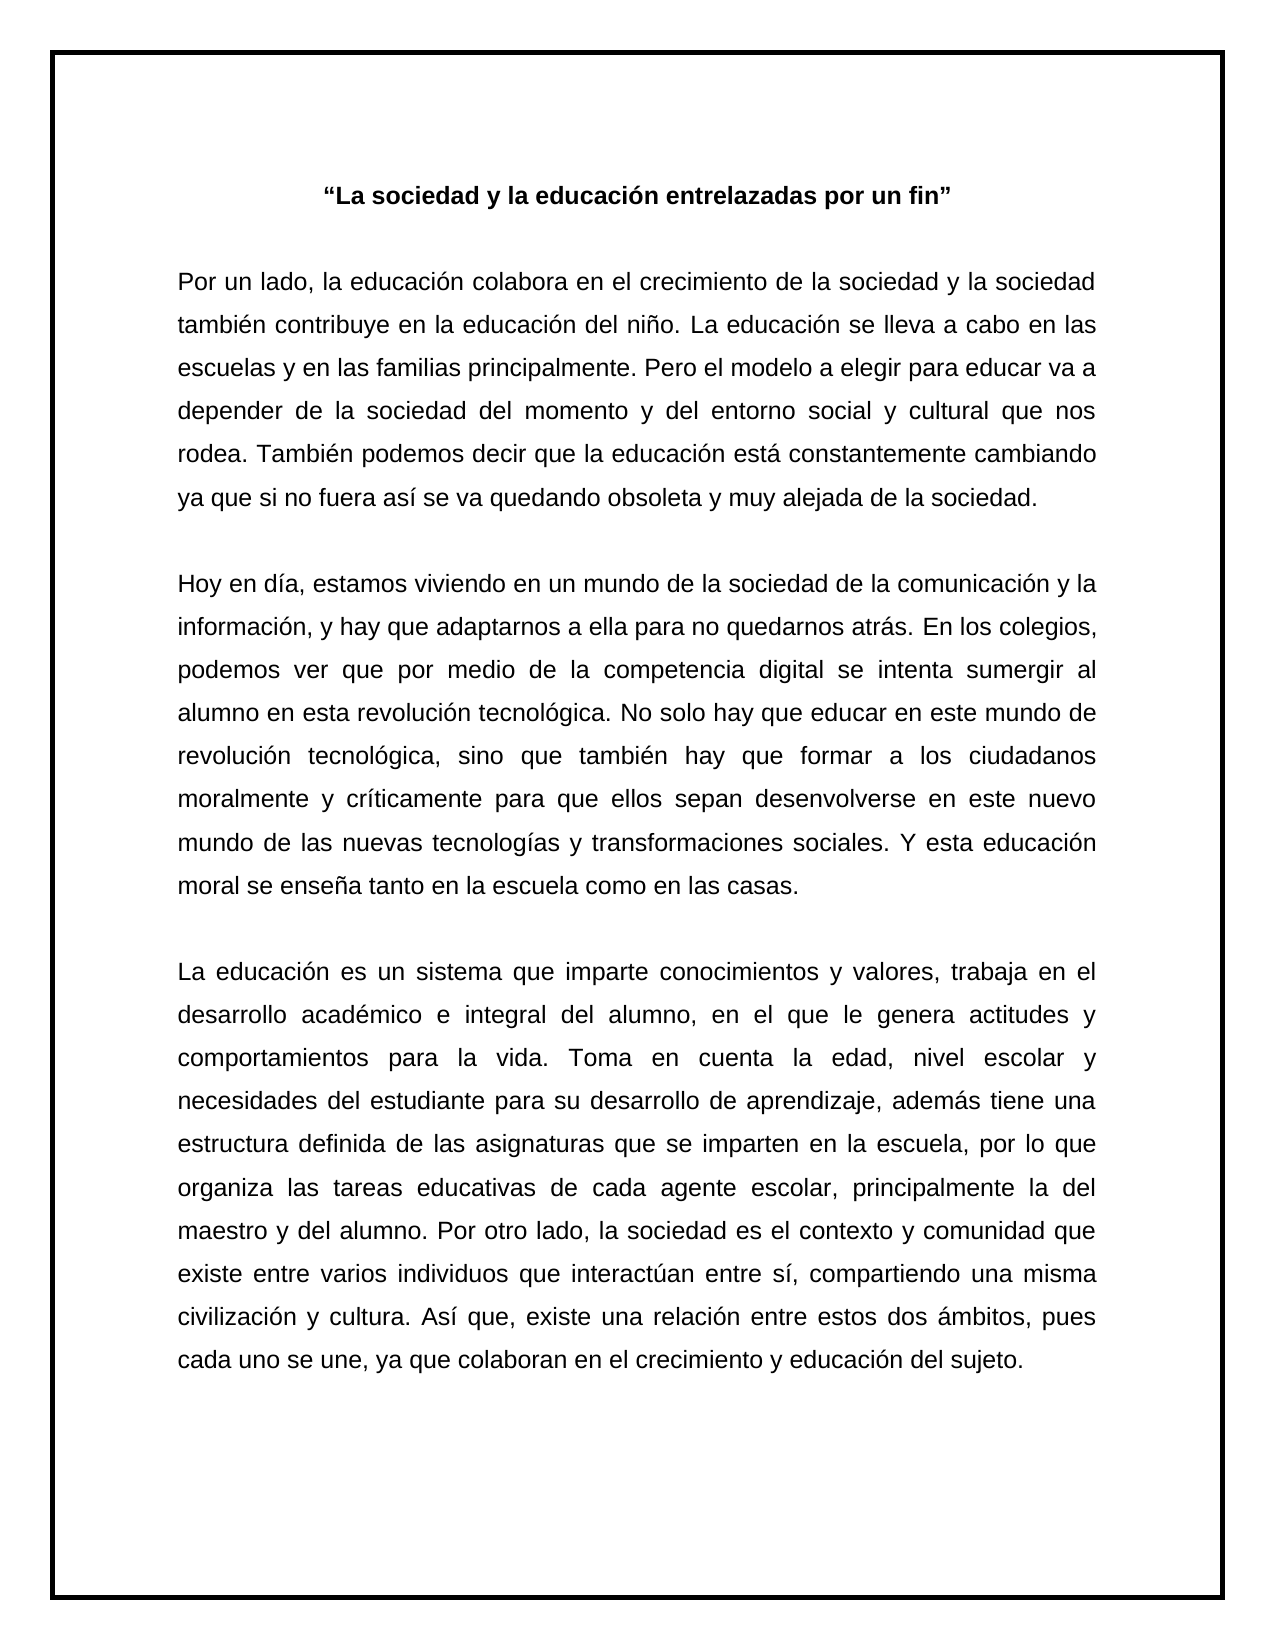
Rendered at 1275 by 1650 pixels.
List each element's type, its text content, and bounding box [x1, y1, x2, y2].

text Por un lado, la educación colabora en el crecimiento de la sociedad y la sociedad también contribuye en la educación del niño. La educación se lleva a cabo en las escuelas y en las familias principalmente. Pero el modelo a elegir para educar va a depender de la sociedad del momento y del entorno social y cultural que nos rodea. También podemos decir que la educación está constantemente cambiando ya que si no fuera así se va quedando obsoleta y muy alejada de la sociedad. [177, 267, 1098, 511]
text “La sociedad y la educación entrelazadas por un fin” [177, 181, 1098, 209]
text Hoy en día, estamos viviendo en un mundo de la sociedad de la comunicación y la información, y hay que adaptarnos a ella para no quedarnos atrás. En los colegios, podemos ver que por medio de la competencia digital se intenta sumergir al alumno en esta revolución tecnológica. No solo hay que educar en este mundo de revolución tecnológica, sino que también hay que formar a los ciudadanos moralmente y críticamente para que ellos sepan desenvolverse en este nuevo mundo de las nuevas tecnologías y transformaciones sociales. Y esta educación moral se enseña tanto en la escuela como en las casas. [177, 569, 1098, 899]
text La educación es un sistema que imparte conocimientos y valores, trabaja en el desarrollo académico e integral del alumno, en el que le genera actitudes y comportamientos para la vida. Toma en cuenta la edad, nivel escolar y necesidades del estudiante para su desarrollo de aprendizaje, además tiene una estructura definida de las asignaturas que se imparten en la escuela, por lo que organiza las tareas educativas de cada agente escolar, principalmente la del maestro y del alumno. Por otro lado, la sociedad es el contexto y comunidad que existe entre varios individuos que interactúan entre sí, compartiendo una misma civilización y cultura. Así que, existe una relación entre estos dos ámbitos, pues cada uno se une, ya que colaboran en el crecimiento y educación del sujeto. [177, 957, 1098, 1374]
